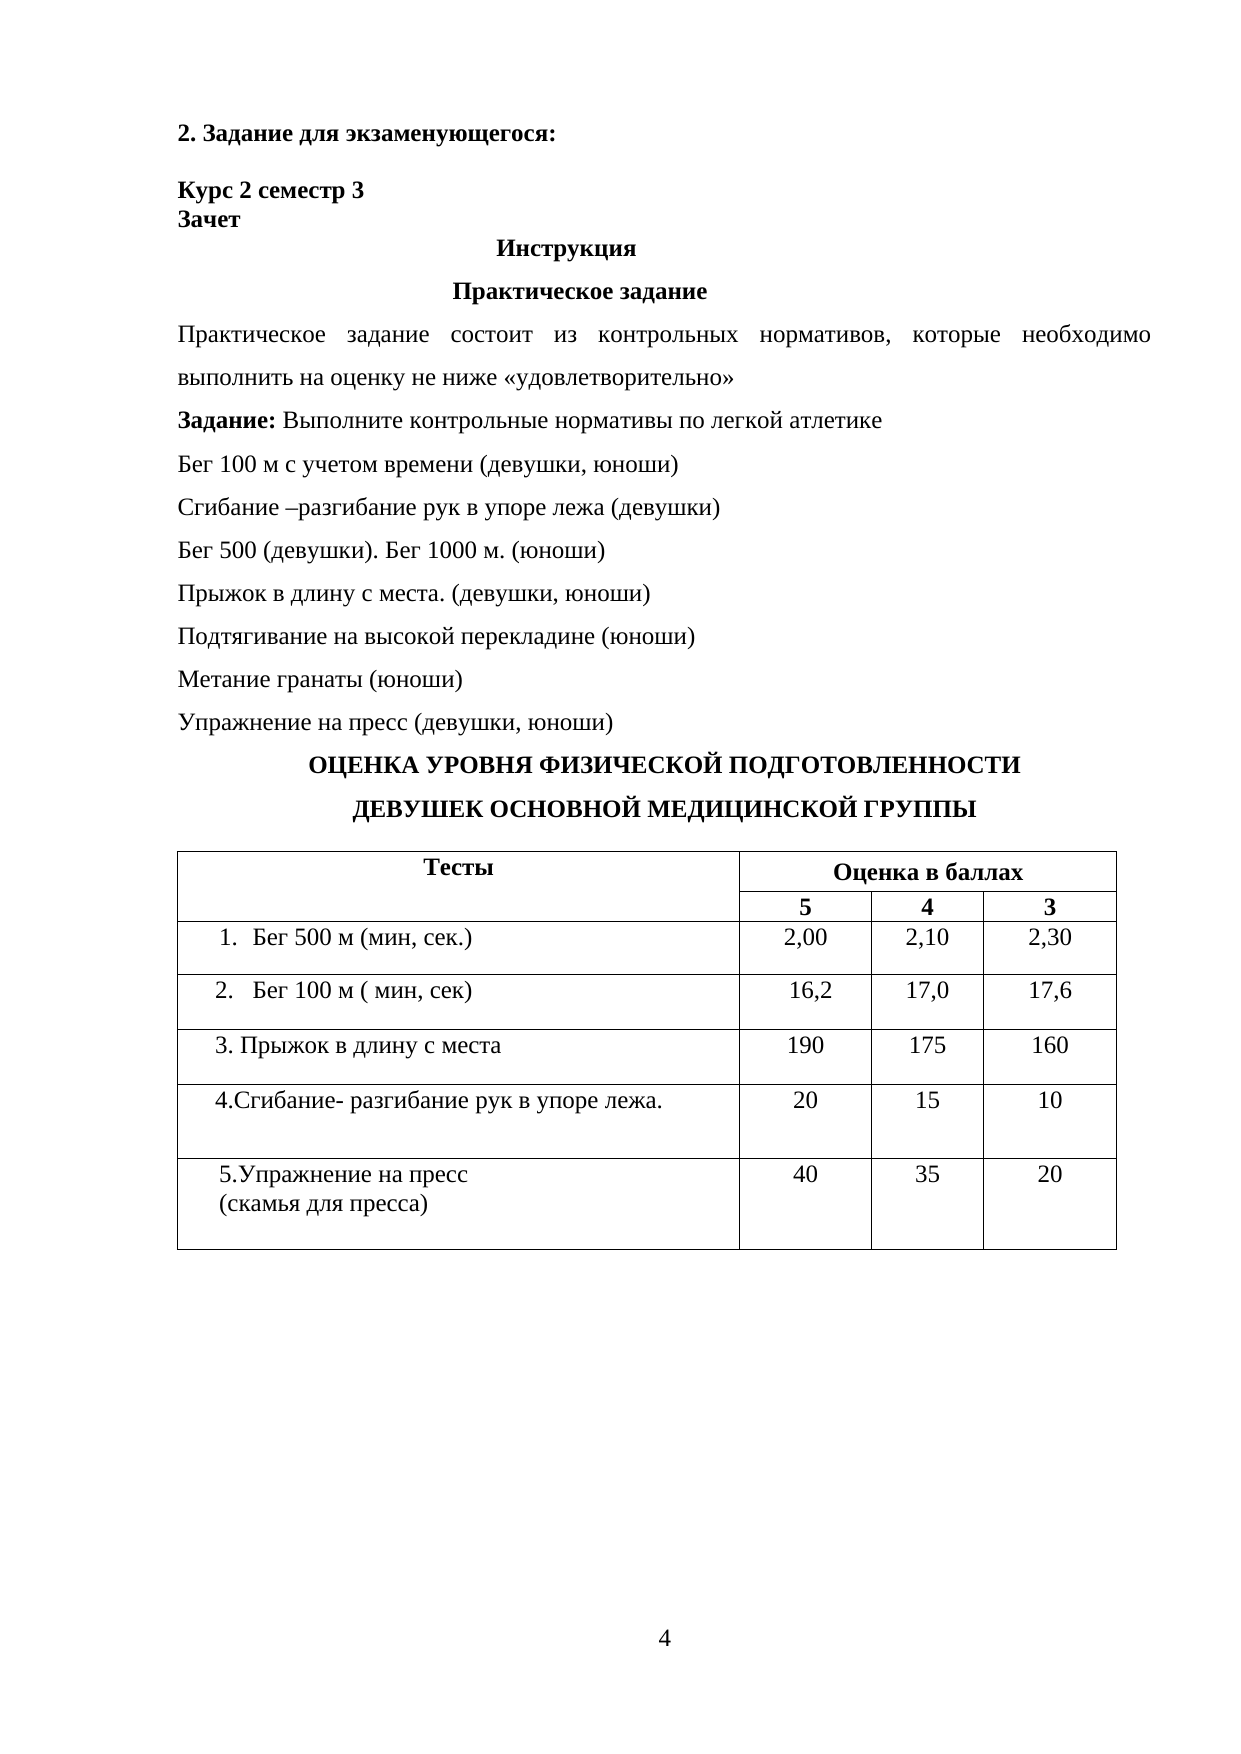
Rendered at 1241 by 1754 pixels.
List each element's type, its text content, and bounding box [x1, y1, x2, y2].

text Упражнение на пресс (девушки, юноши) [177, 707, 1152, 736]
text Бег с учетом времени (девушки, юноши) [177, 449, 1152, 477]
text Подтягивание на высокой перекладине (юноши) [177, 621, 1152, 650]
table_cell 40 [740, 1159, 871, 1248]
table_cell 17,0 [872, 975, 983, 1029]
table_cell Бег (мин, сек.) [178, 922, 739, 974]
text Бег 500 (девушки). Бег . (юноши) [177, 535, 1152, 564]
table_cell 15 [872, 1085, 983, 1158]
table_cell 3. Прыжок в длину с места [178, 1030, 739, 1084]
table_cell 2,30 [984, 922, 1116, 974]
text 2. Задание для экзаменующегося: [177, 118, 1152, 147]
text ДЕВУШЕК ОСНОВНОЙ МЕДИЦИНСКОЙ ГРУППЫ [177, 794, 1152, 822]
text Практическое задание [177, 276, 1152, 305]
text Задание: Выполните контрольные нормативы по легкой атлетике [177, 406, 1152, 434]
table_cell 17,6 [984, 975, 1116, 1029]
table_header Оценка в баллах [740, 852, 1116, 891]
table_cell 2,00 [740, 922, 871, 974]
text ОЦЕНКА УРОВНЯ ФИЗИЧЕСКОЙ ПОДГОТОВЛЕННОСТИ [177, 751, 1152, 779]
table_cell 190 [740, 1030, 871, 1084]
table_cell 175 [872, 1030, 983, 1084]
table_cell 20 [984, 1159, 1116, 1248]
table_cell 35 [872, 1159, 983, 1248]
table_cell 2,10 [872, 922, 983, 974]
text Практическое задание состоит из контрольных нормативов, которые необходимо выполнить на оценку не ниже «удовлетворительно» [177, 319, 1152, 391]
table_cell Бег ( мин, сек) [178, 975, 739, 1029]
table_cell 5.Упражнение на пресс (скамья для пресса) [178, 1159, 739, 1248]
table_header Тесты [178, 852, 739, 921]
text Инструкция [177, 233, 1152, 262]
table_cell 4.Сгибание- разгибание рук в упоре лежа. [178, 1085, 739, 1158]
text Сгибание –разгибание рук в упоре лежа (девушки) [177, 492, 1152, 521]
table_cell 10 [984, 1085, 1116, 1158]
text Зачет [177, 204, 1152, 233]
table_cell 160 [984, 1030, 1116, 1084]
table_cell 16,2 [740, 975, 871, 1029]
text Прыжок в длину с места. (девушки, юноши) [177, 578, 1152, 607]
text Метание гранаты (юноши) [177, 664, 1152, 693]
text Курс 2 семестр 3 [177, 176, 1152, 204]
table_cell 20 [740, 1085, 871, 1158]
